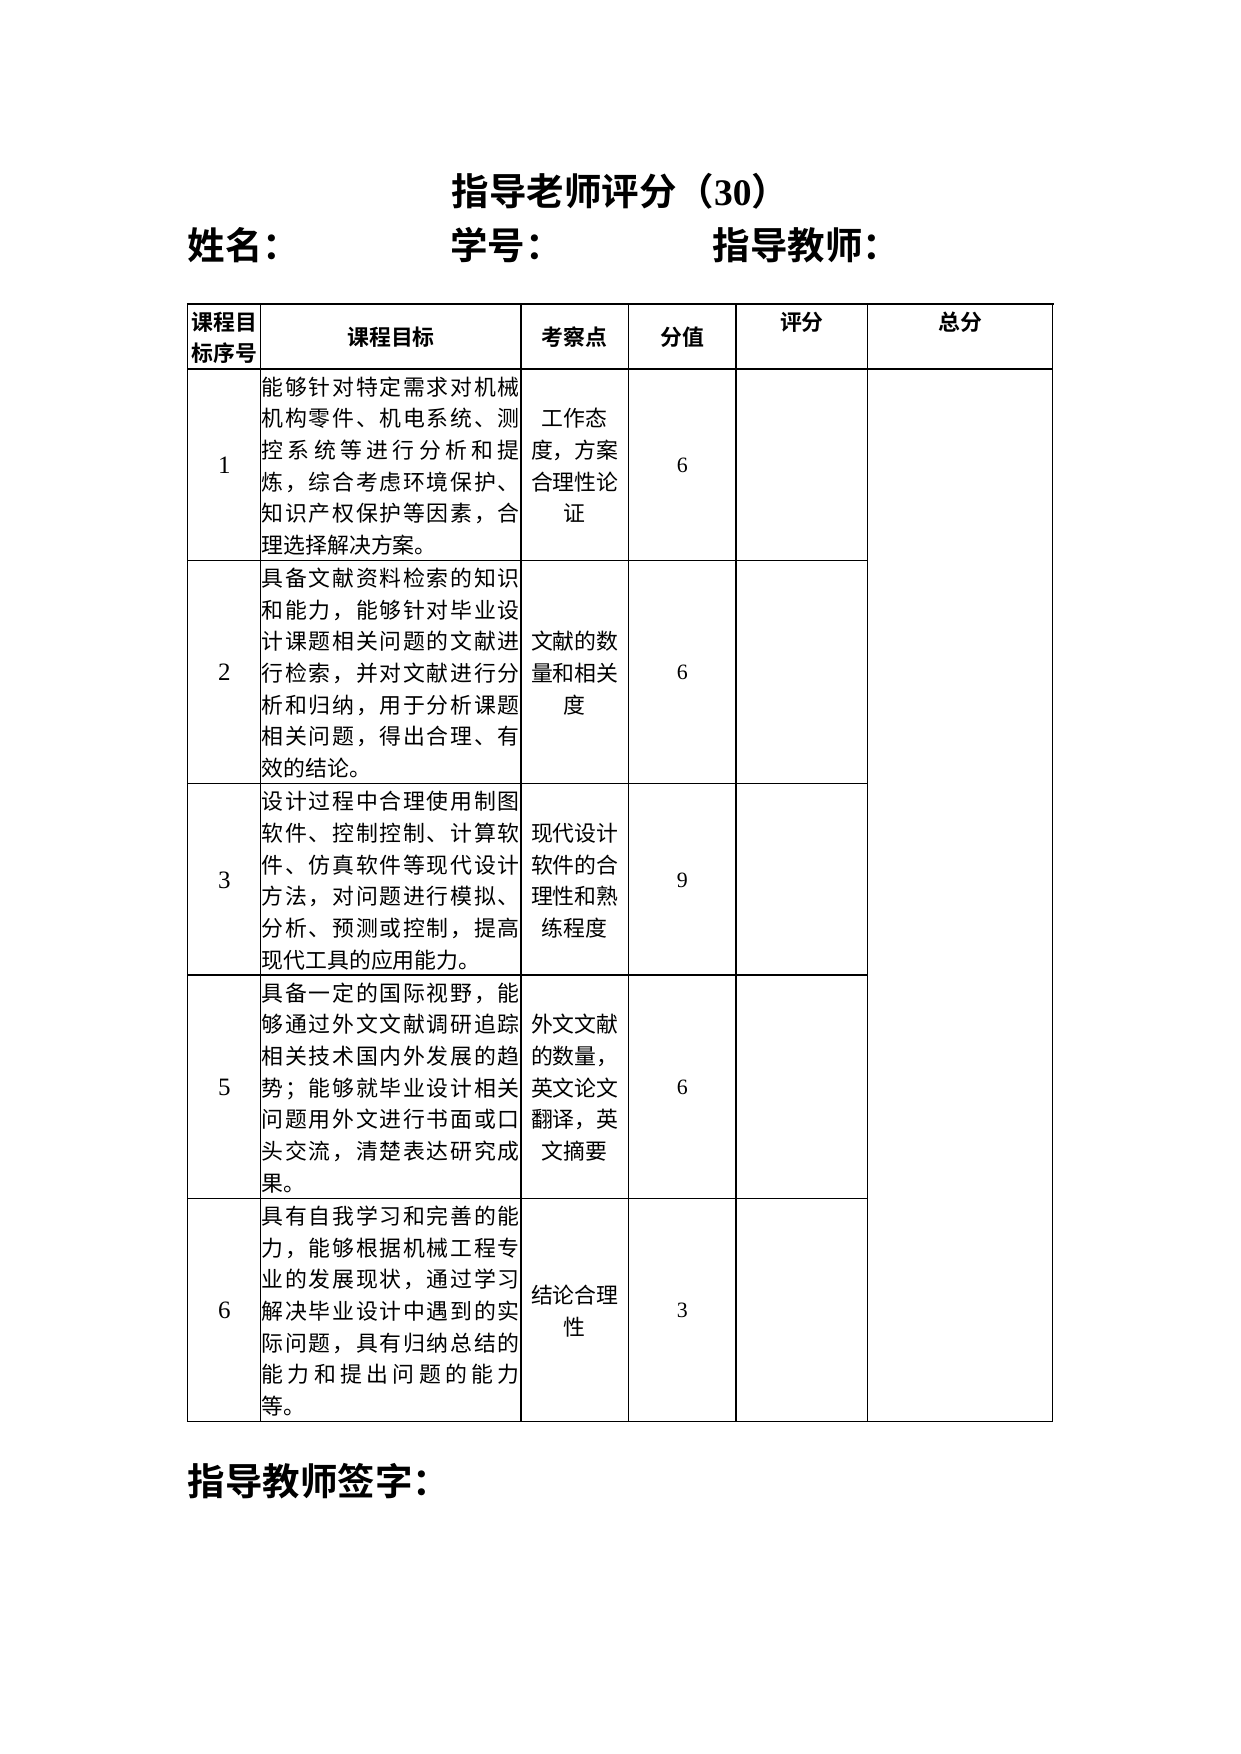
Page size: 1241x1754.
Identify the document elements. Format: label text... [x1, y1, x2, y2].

table_cell 3 [188, 784, 260, 974]
table_cell [868, 370, 1052, 1421]
table_cell 3 [629, 1199, 735, 1421]
table_header 评分 [737, 305, 867, 368]
table_cell 2 [188, 561, 260, 783]
table_cell 9 [629, 784, 735, 974]
table_header 课程目标序号 [188, 305, 260, 368]
table_cell 能够针对特定需求对机械机构零件、机电系统、测控系统等进行分析和提炼，综合考虑环境保护、知识产权保护等因素，合理选择解决方案。 [261, 370, 520, 559]
table_cell 结论合理性 [522, 1199, 628, 1421]
table_header 课程目标 [261, 305, 520, 368]
table_cell [737, 370, 867, 559]
table_cell 现代设计软件的合理性和熟练程度 [522, 784, 628, 974]
table_cell 文献的数量和相关度 [522, 561, 628, 783]
table_cell [737, 561, 867, 783]
table_cell 1 [188, 370, 260, 559]
text 姓名： 学号： 指导教师： [187, 216, 1053, 271]
table_cell 工作态度，方案合理性论证 [522, 370, 628, 559]
table_cell [737, 976, 867, 1197]
table_cell 设计过程中合理使用制图软件、控制控制、计算软件、仿真软件等现代设计方法，对问题进行模拟、分析、预测或控制，提高现代工具的应用能力。 [261, 784, 520, 974]
table_cell 具备文献资料检索的知识和能力，能够针对毕业设计课题相关问题的文献进行检索，并对文献进行分析和归纳，用于分析课题相关问题，得出合理、有效的结论。 [261, 561, 520, 783]
table_cell 具有自我学习和完善的能力，能够根据机械工程专业的发展现状，通过学习解决毕业设计中遇到的实际问题，具有归纳总结的能力和提出问题的能力等。 [261, 1199, 520, 1421]
table_cell 6 [629, 976, 735, 1197]
table_header 考察点 [522, 305, 628, 368]
table_cell 5 [188, 976, 260, 1197]
table_header 分值 [629, 305, 735, 368]
text 指导老师评分（30） [187, 162, 1053, 216]
table_cell 具备一定的国际视野，能够通过外文文献调研追踪相关技术国内外发展的趋势；能够就毕业设计相关问题用外文进行书面或口头交流，清楚表达研究成果。 [261, 976, 520, 1197]
text 指导教师签字： [187, 1452, 1053, 1506]
table_cell 外文文献的数量，英文论文翻译，英文摘要 [522, 976, 628, 1197]
table_cell 6 [629, 561, 735, 783]
table_header 总分 [868, 305, 1052, 368]
table_cell 6 [188, 1199, 260, 1421]
table_cell 6 [629, 370, 735, 559]
table_cell [737, 1199, 867, 1421]
table_cell [737, 784, 867, 974]
